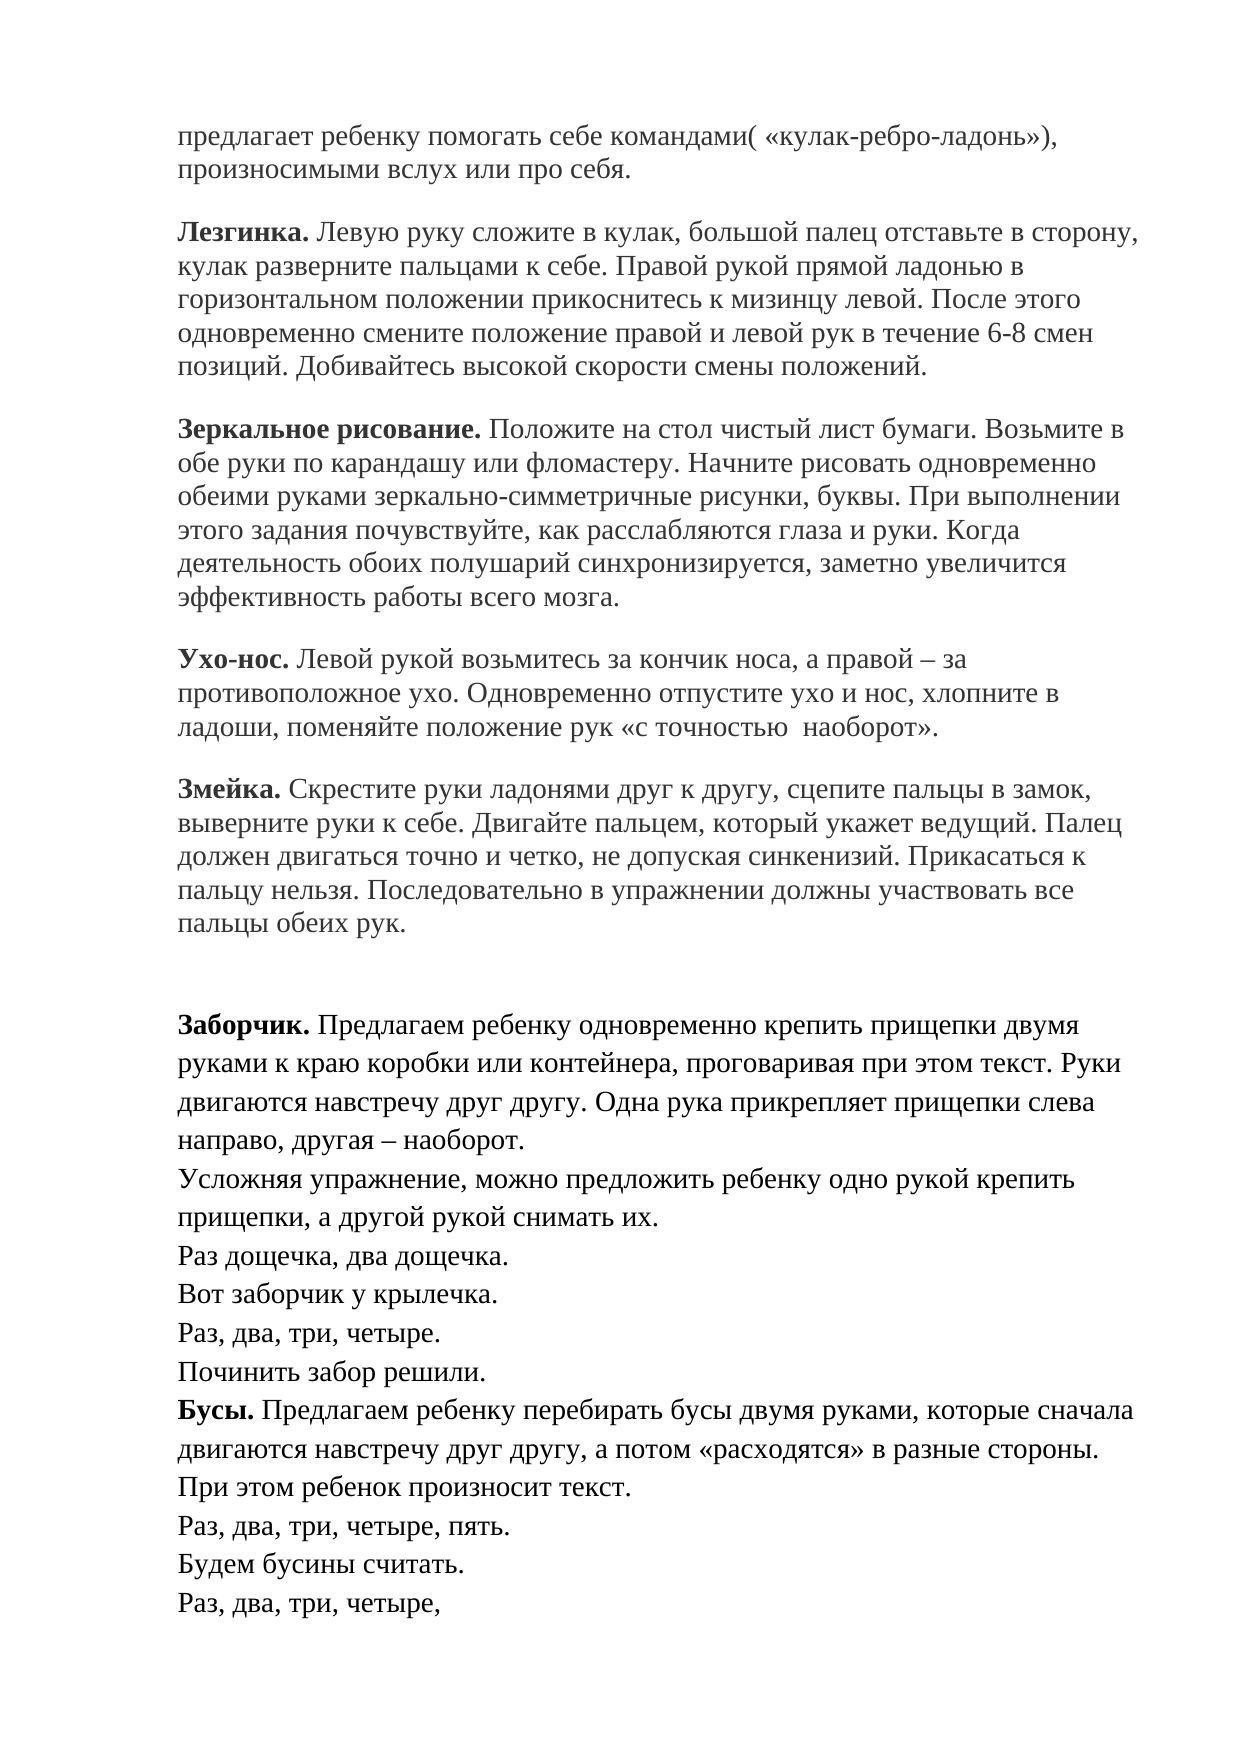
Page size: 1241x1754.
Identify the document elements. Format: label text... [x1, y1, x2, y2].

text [177, 118, 1152, 185]
text Зеркальное рисование. Положите на стол чистый лист бумаги. Возьмите в обе руки по карандашу или фломастеру. Начните рисовать одновременно обеими руками зеркально-симметричные рисунки, буквы. При выполнении этого задания почувствуйте, как расслабляются глаза и руки. Когда деятельность обоих полушарий синхронизируется, заметно увеличится эффективность работы всего мозга. [177, 411, 1152, 612]
text Змейка. Скрестите руки ладонями друг к другу, сцепите пальцы в замок, выверните руки к себе. Двигайте пальцем, который укажет ведущий. Палец должен двигаться точно и четко, не допуская синкенизий. Прикасаться к пальцу нельзя. Последовательно в упражнении должны участвовать все пальцы обеих рук. [177, 771, 1152, 939]
text Лезгинка. Левую руку сложите в кулак, большой палец отставьте в сторону, кулак разверните пальцами к себе. Правой рукой прямой ладонью в горизонтальном положении прикоснитесь к мизинцу левой. После этого одновременно смените положение правой и левой рук в течение 6-8 смен позиций. Добивайтесь высокой скорости смены положений. [177, 214, 1152, 382]
text Ухо-нос. Левой рукой возьмитесь за кончик носа, а правой – за противоположное ухо. Одновременно отпустите ухо и нос, хлопните в ладоши, поменяйте положение рук «с точностью наоборот». [177, 642, 1152, 742]
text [177, 968, 1152, 1618]
